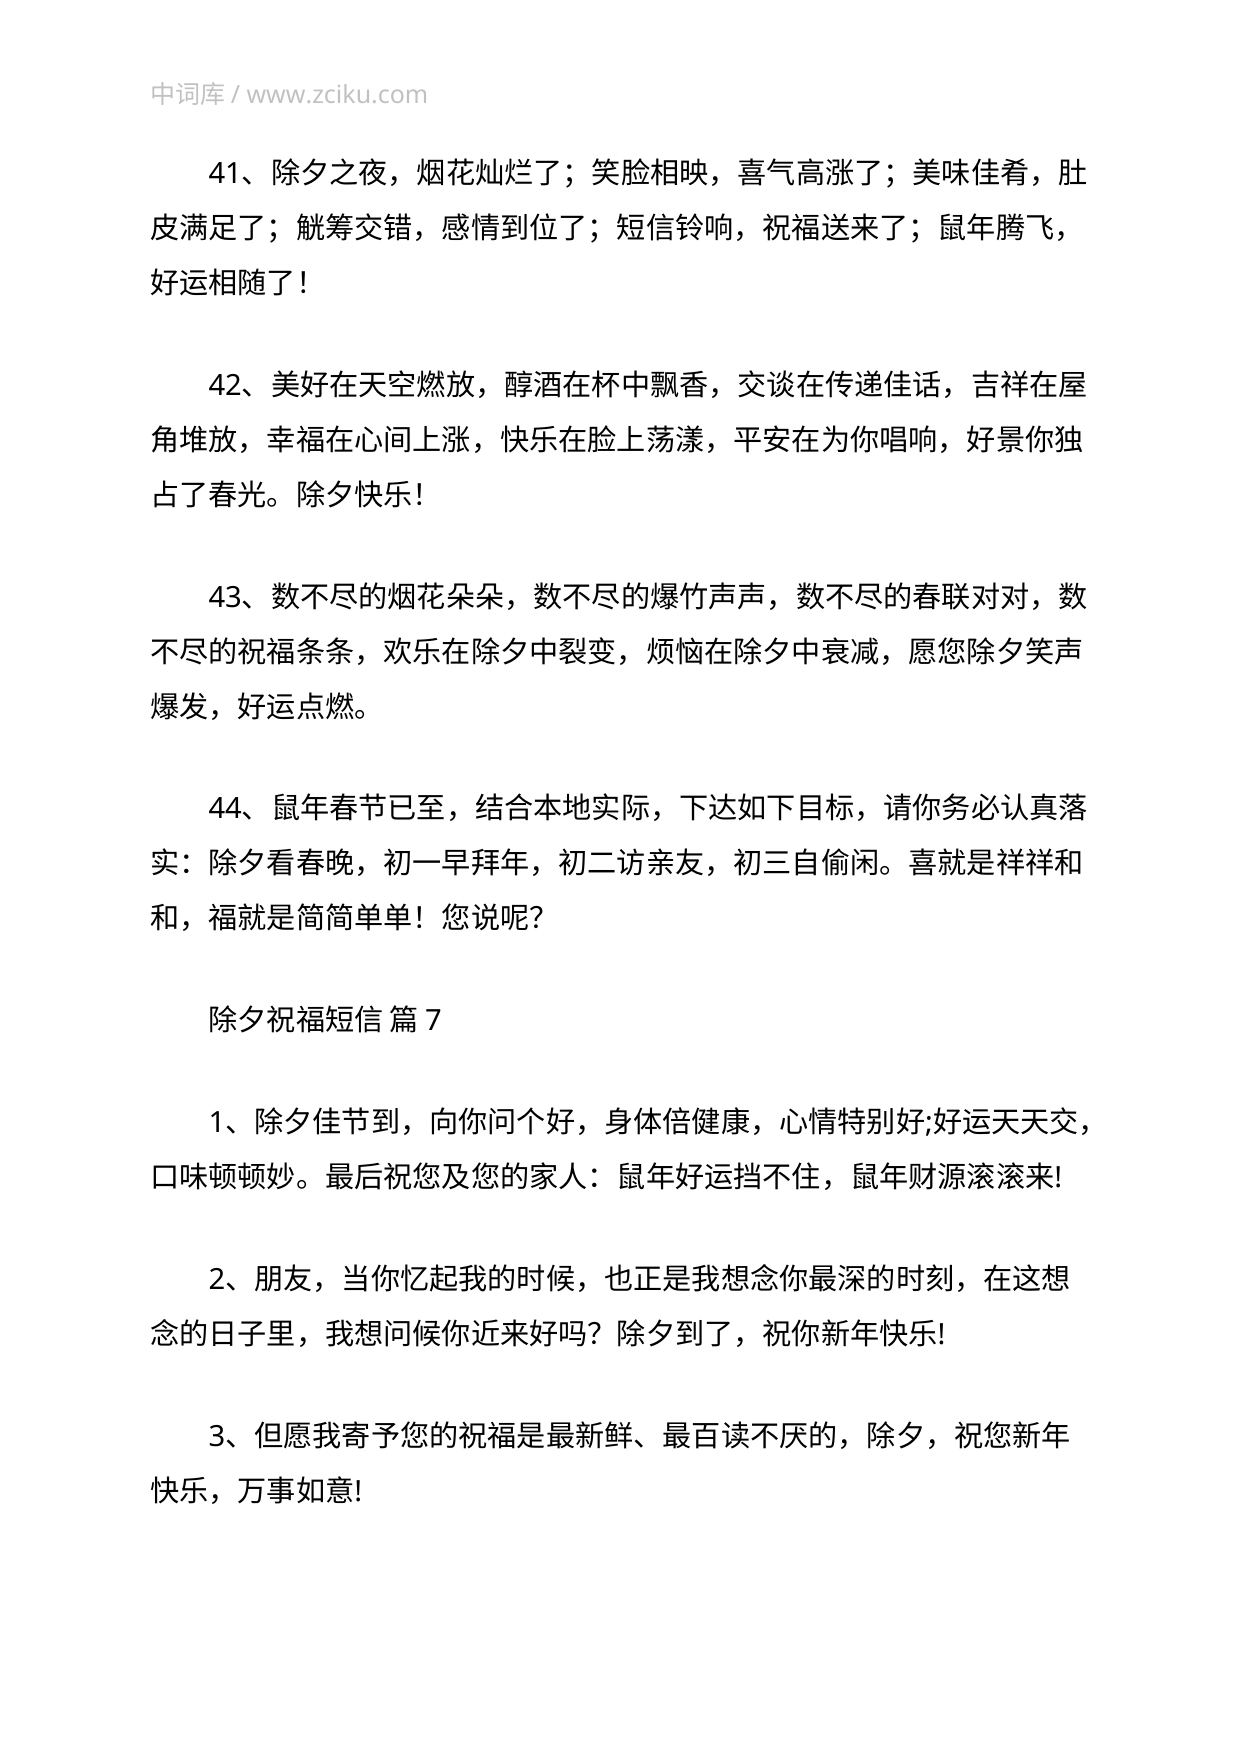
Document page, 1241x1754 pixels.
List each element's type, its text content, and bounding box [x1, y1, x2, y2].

text 2、朋友，当你忆起我的时候，也正是我想念你最深的时刻，在这想念的日子里，我想问候你近来好吗？除夕到了，祝你新年快乐! [150, 1256, 1090, 1353]
text 41、除夕之夜，烟花灿烂了；笑脸相映，喜气高涨了；美味佳肴，肚皮满足了；觥筹交错，感情到位了；短信铃响，祝福送来了；鼠年腾飞，好运相随了！ [150, 150, 1090, 302]
text 43、数不尽的烟花朵朵，数不尽的爆竹声声，数不尽的春联对对，数不尽的祝福条条，欢乐在除夕中裂变，烦恼在除夕中衰减，愿您除夕笑声爆发，好运点燃。 [150, 573, 1090, 726]
text 42、美好在天空燃放，醇酒在杯中飘香，交谈在传递佳话，吉祥在屋角堆放，幸福在心间上涨，快乐在脸上荡漾，平安在为你唱响，好景你独占了春光。除夕快乐！ [150, 362, 1090, 514]
text 1、除夕佳节到，向你问个好，身体倍健康，心情特别好;好运天天交，口味顿顿妙。最后祝您及您的家人：鼠年好运挡不住，鼠年财源滚滚来! [150, 1099, 1090, 1196]
text 44、鼠年春节已至，结合本地实际，下达如下目标，请你务必认真落实：除夕看春晚，初一早拜年，初二访亲友，初三自偷闲。喜就是祥祥和和，福就是简简单单！您说呢？ [150, 785, 1090, 937]
text 3、但愿我寄予您的祝福是最新鲜、最百读不厌的，除夕，祝您新年快乐，万事如意! [150, 1413, 1090, 1510]
text 除夕祝福短信 篇7 [150, 997, 1090, 1039]
